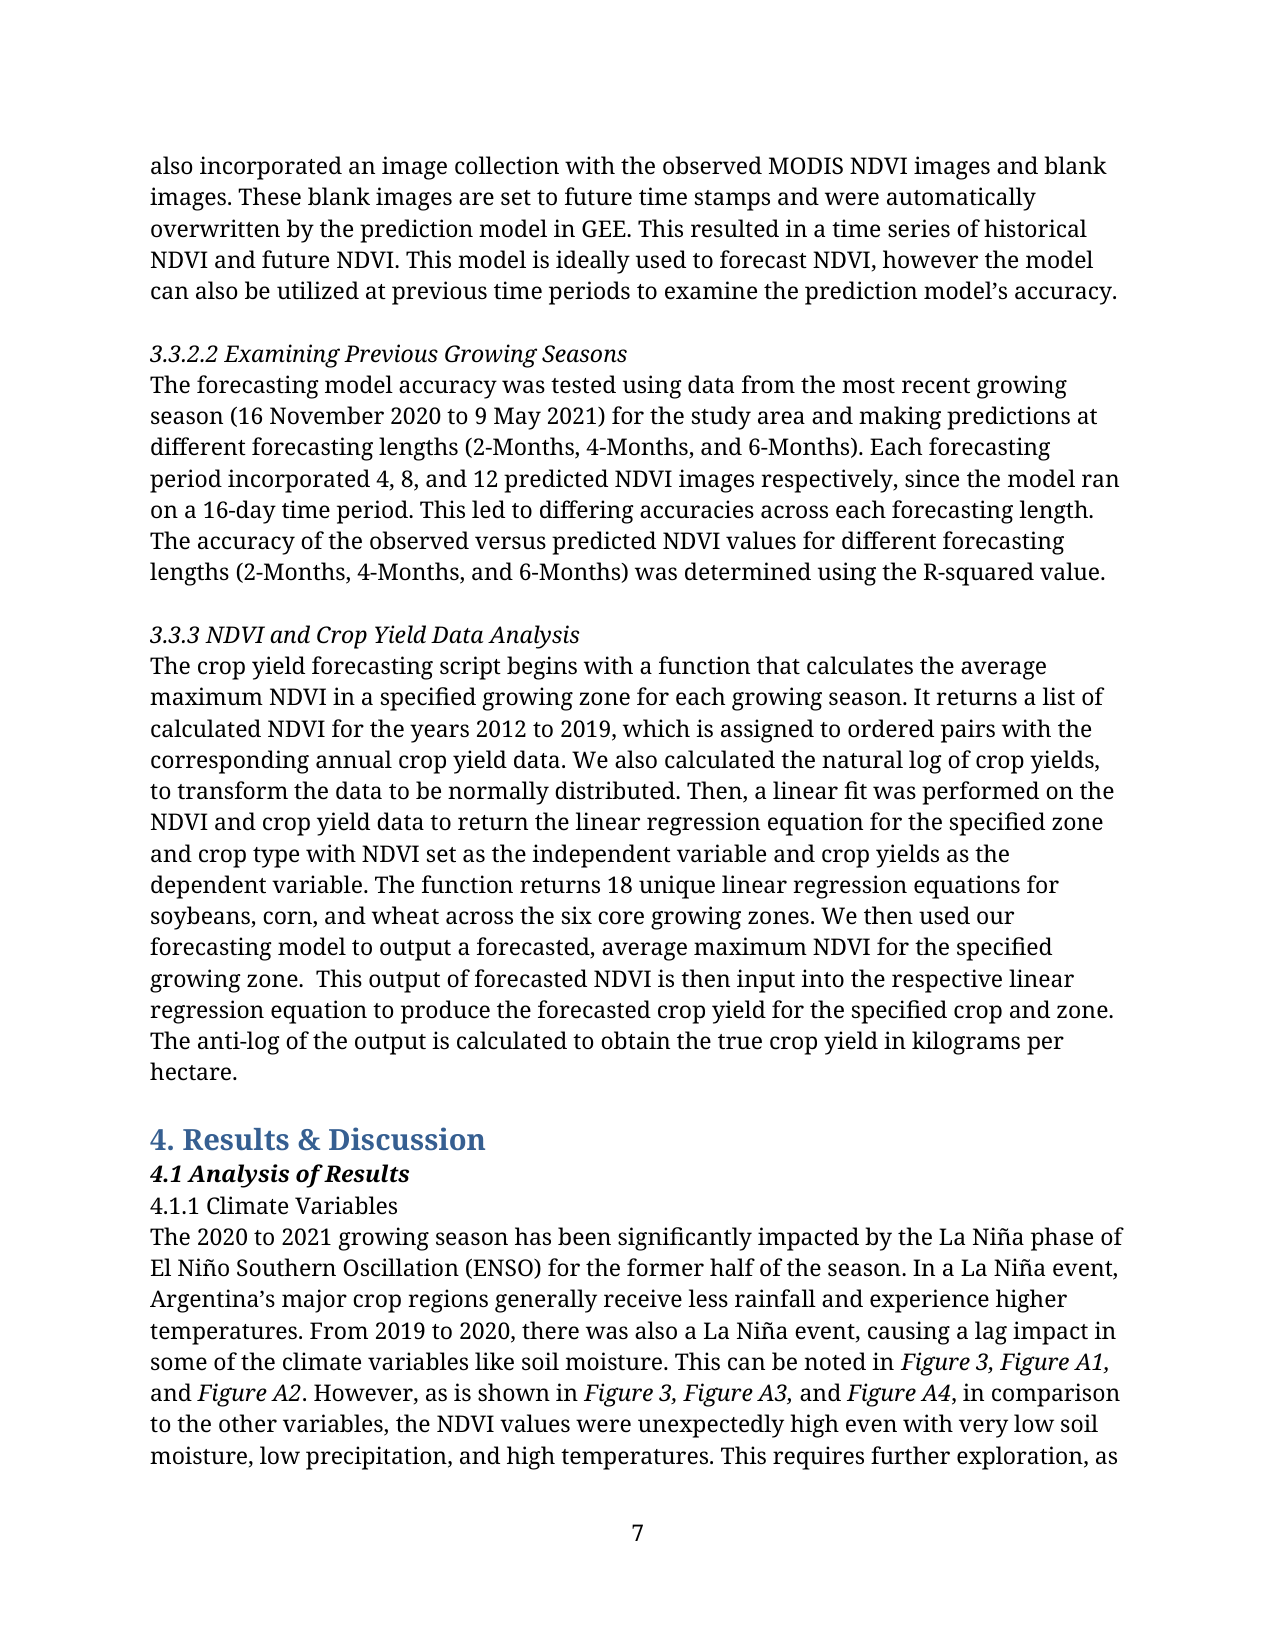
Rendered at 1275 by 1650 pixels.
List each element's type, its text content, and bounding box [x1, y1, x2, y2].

text The crop yield forecasting script begins with a function that calculates the average maximum NDVI in a specified growing zone for each growing season. It returns a list of calculated NDVI for the years 2012 to 2019, which is assigned to ordered pairs with the corresponding annual crop yield data. We also calculated the natural log of crop yields, to transform the data to be normally distributed. Then, a linear fit was performed on the NDVI and crop yield data to return the linear regression equation for the specified zone and crop type with NDVI set as the independent variable and crop yields as the dependent variable. The function returns 18 unique linear regression equations for soybeans, corn, and wheat across the six core growing zones. We then used our forecasting model to output a forecasted, average maximum NDVI for the specified growing zone. This output of forecasted NDVI is then input into the respective linear regression equation to produce the forecasted crop yield for the specified crop and zone. The anti-log of the output is calculated to obtain the true crop yield in kilograms per hectare. [150, 650, 1125, 1087]
text 3.3.2.2 Examining Previous Growing Seasons [150, 337, 1125, 369]
text The forecasting model accuracy was tested using data from the most recent growing season (16 November 2020 to 9 May 2021) for the study area and making predictions at different forecasting lengths (2-Months, 4-Months, and 6-Months). Each forecasting period incorporated 4, 8, and 12 predicted NDVI images respectively, since the model ran on a 16-day time period. This led to differing accuracies across each forecasting length. The accuracy of the observed versus predicted NDVI values for different forecasting lengths (2-Months, 4-Months, and 6-Months) was determined using the R-squared value. [150, 369, 1125, 587]
subtitle 4. Results & Discussion [150, 1119, 1125, 1158]
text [150, 150, 1125, 306]
text 4.1.1 Climate Variables [150, 1190, 1125, 1221]
text 4.1 Analysis of Results [150, 1158, 1125, 1190]
text 3.3.3 NDVI and Crop Yield Data Analysis [150, 619, 1125, 650]
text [150, 1221, 1125, 1471]
